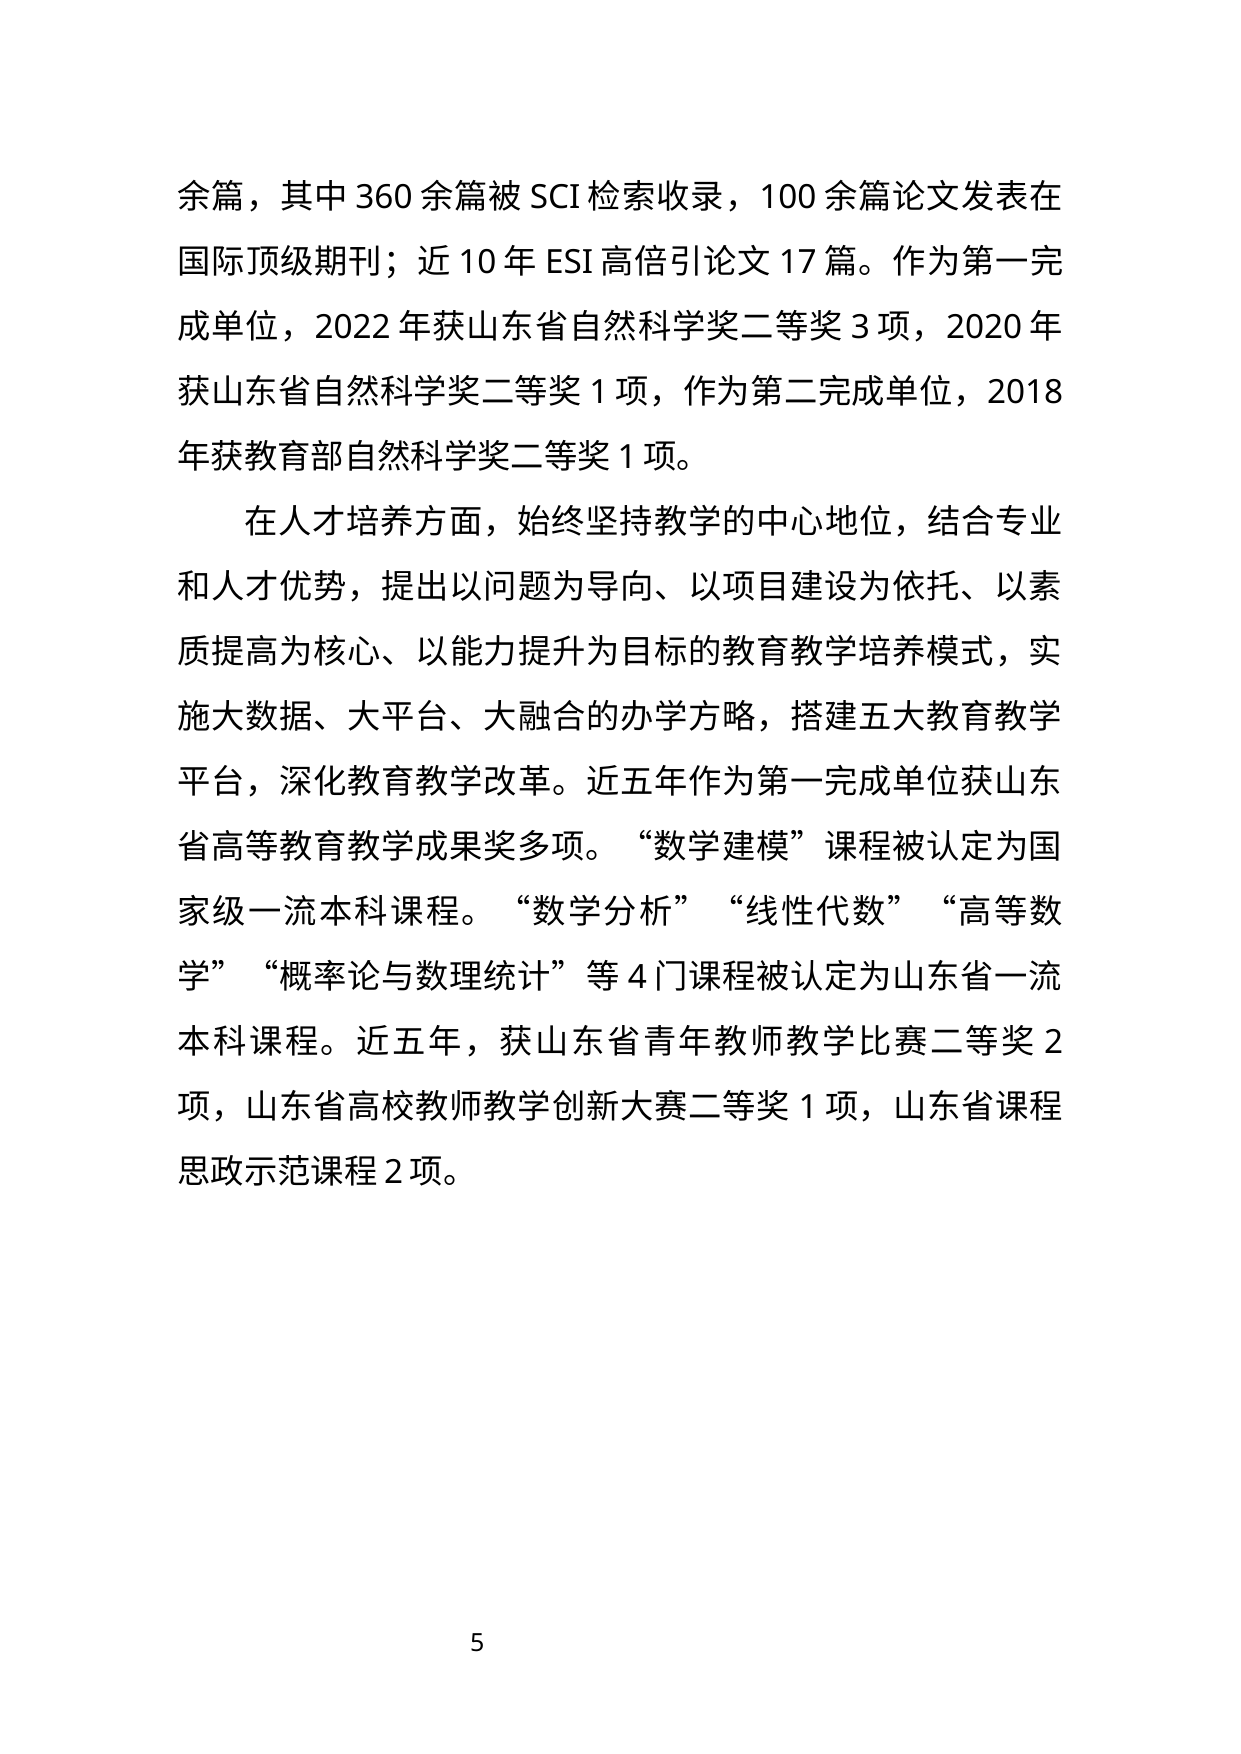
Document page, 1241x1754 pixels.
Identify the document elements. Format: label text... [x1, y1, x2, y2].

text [177, 162, 1063, 487]
text 在人才培养方面，始终坚持教学的中心地位，结合专业和人才优势，提出以问题为导向、以项目建设为依托、以素质提高为核心、以能力提升为目标的教育教学培养模式，实施大数据、大平台、大融合的办学方略，搭建五大教育教学平台，深化教育教学改革。近五年作为第一完成单位获山东省高等教育教学成果奖多项。“数学建模”课程被认定为国家级一流本科课程。“数学分析”“线性代数”“高等数学”“概率论与数理统计”等4门课程被认定为山东省一流本科课程。近五年，获山东省青年教师教学比赛二等奖2项，山东省高校教师教学创新大赛二等奖1项，山东省课程思政示范课程2项。 [177, 487, 1063, 1202]
